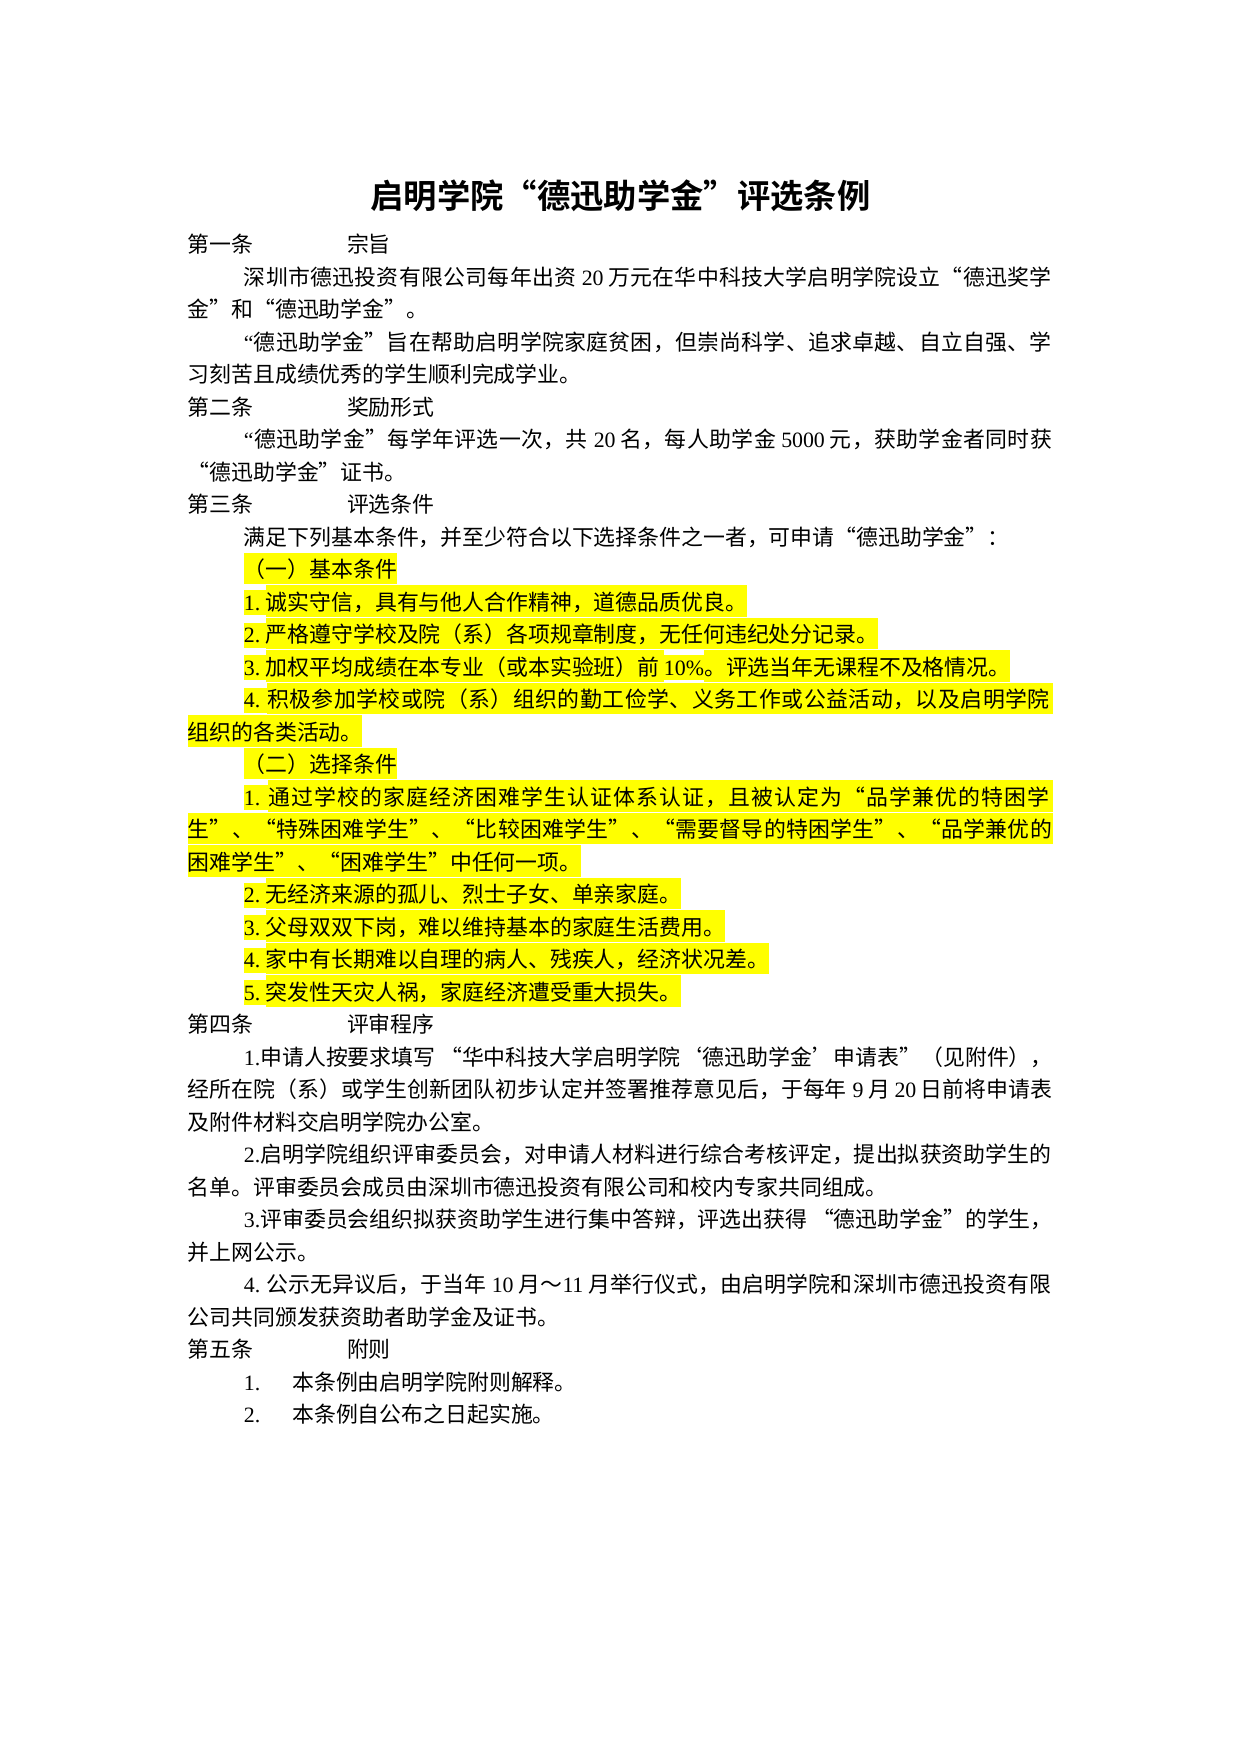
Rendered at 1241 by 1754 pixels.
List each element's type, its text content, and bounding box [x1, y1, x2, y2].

list 奖励形式 [187, 389, 1053, 422]
text 深圳市德迅投资有限公司每年出资20万元在华中科技大学启明学院设立“德迅奖学金”和“德迅助学金”。 [187, 259, 1053, 324]
text 1.申请人按要求填写 “华中科技大学启明学院‘德迅助学金’申请表”（见附件），经所在院（系）或学生创新团队初步认定并签署推荐意见后，于每年9月20日前将申请表及附件材料交启明学院办公室。 [187, 1039, 1053, 1137]
text “德迅助学金”旨在帮助启明学院家庭贫困，但崇尚科学、追求卓越、自立自强、学习刻苦且成绩优秀的学生顺利完成学业。 [187, 324, 1053, 389]
text 2. 严格遵守学校及院（系）各项规章制度，无任何违纪处分记录。 [187, 617, 1053, 649]
list 宗旨 [187, 227, 1053, 259]
list 本条例自公布之日起实施。 [187, 1397, 1053, 1429]
text 4. 家中有长期难以自理的病人、残疾人，经济状况差。 [187, 942, 1053, 974]
text （一）基本条件 [187, 552, 1053, 584]
text 1. 诚实守信，具有与他人合作精神，道德品质优良。 [187, 584, 1053, 617]
text 3. 加权平均成绩在本专业（或本实验班）前10%。评选当年无课程不及格情况。 [187, 649, 1053, 682]
text 2.启明学院组织评审委员会，对申请人材料进行综合考核评定，提出拟获资助学生的名单。评审委员会成员由深圳市德迅投资有限公司和校内专家共同组成。 [187, 1137, 1053, 1202]
list 本条例由启明学院附则解释。 [187, 1364, 1053, 1397]
text 3.评审委员会组织拟获资助学生进行集中答辩，评选出获得 “德迅助学金”的学生，并上网公示。 [187, 1202, 1053, 1267]
text 启明学院“德迅助学金”评选条例 [187, 162, 1053, 227]
text 4. 公示无异议后，于当年10月～11月举行仪式，由启明学院和深圳市德迅投资有限公司共同颁发获资助者助学金及证书。 [187, 1267, 1053, 1332]
text 满足下列基本条件，并至少符合以下选择条件之一者，可申请“德迅助学金”： [187, 519, 1053, 552]
text “德迅助学金”每学年评选一次，共20名，每人助学金5000元，获助学金者同时获“德迅助学金”证书。 [187, 422, 1053, 487]
text 3. 父母双双下岗，难以维持基本的家庭生活费用。 [187, 909, 1053, 942]
list 附则 [187, 1332, 1053, 1364]
text 2. 无经济来源的孤儿、烈士子女、单亲家庭。 [187, 877, 1053, 909]
text 1. 通过学校的家庭经济困难学生认证体系认证，且被认定为“品学兼优的特困学生”、“特殊困难学生”、“比较困难学生”、“需要督导的特困学生”、“品学兼优的困难学生”、“困难学生”中任何一项。 [187, 779, 1053, 877]
list 评审程序 [187, 1007, 1053, 1039]
list 评选条件 [187, 487, 1053, 519]
text 5. 突发性天灾人祸，家庭经济遭受重大损失。 [187, 974, 1053, 1007]
text 4. 积极参加学校或院（系）组织的勤工俭学、义务工作或公益活动，以及启明学院组织的各类活动。 [187, 682, 1053, 747]
text （二）选择条件 [187, 747, 1053, 779]
